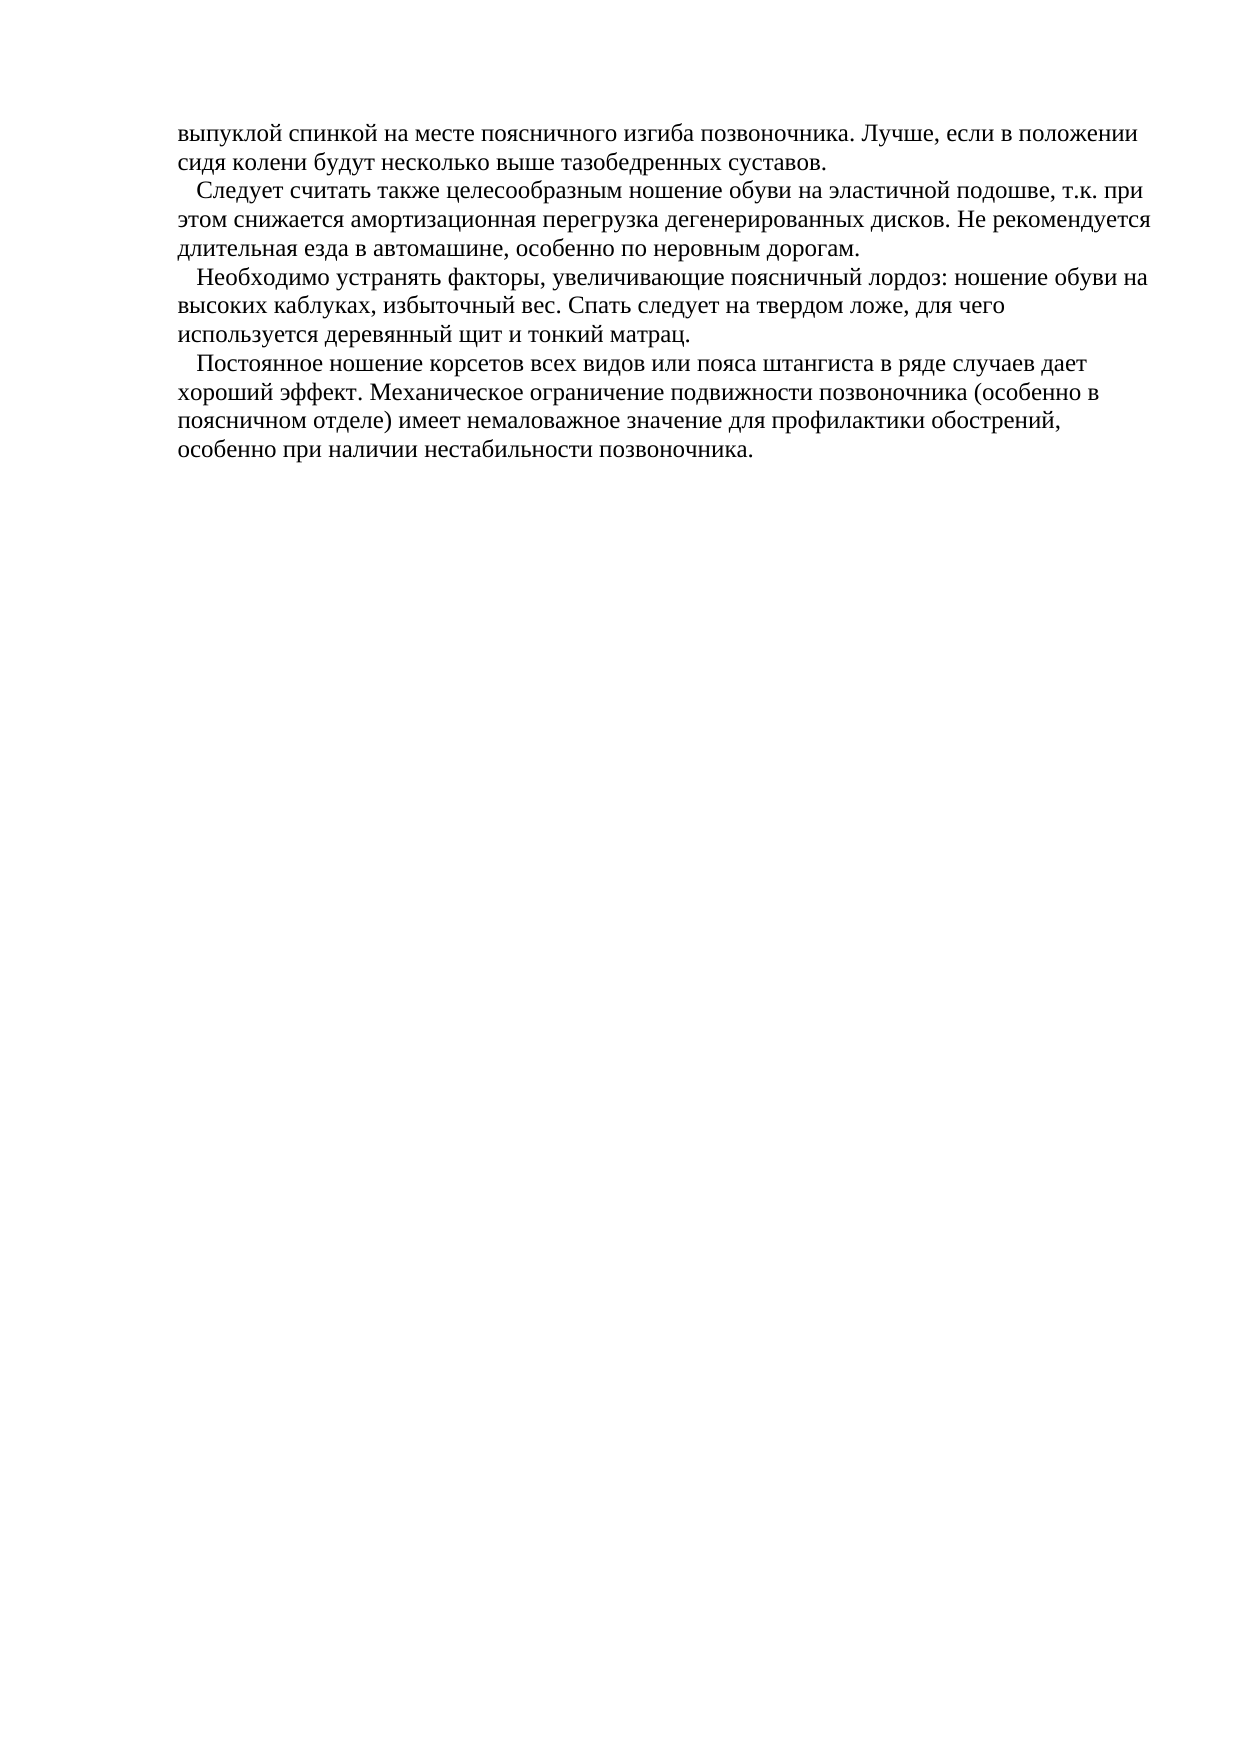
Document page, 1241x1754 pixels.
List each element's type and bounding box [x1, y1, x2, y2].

text [177, 118, 1152, 463]
